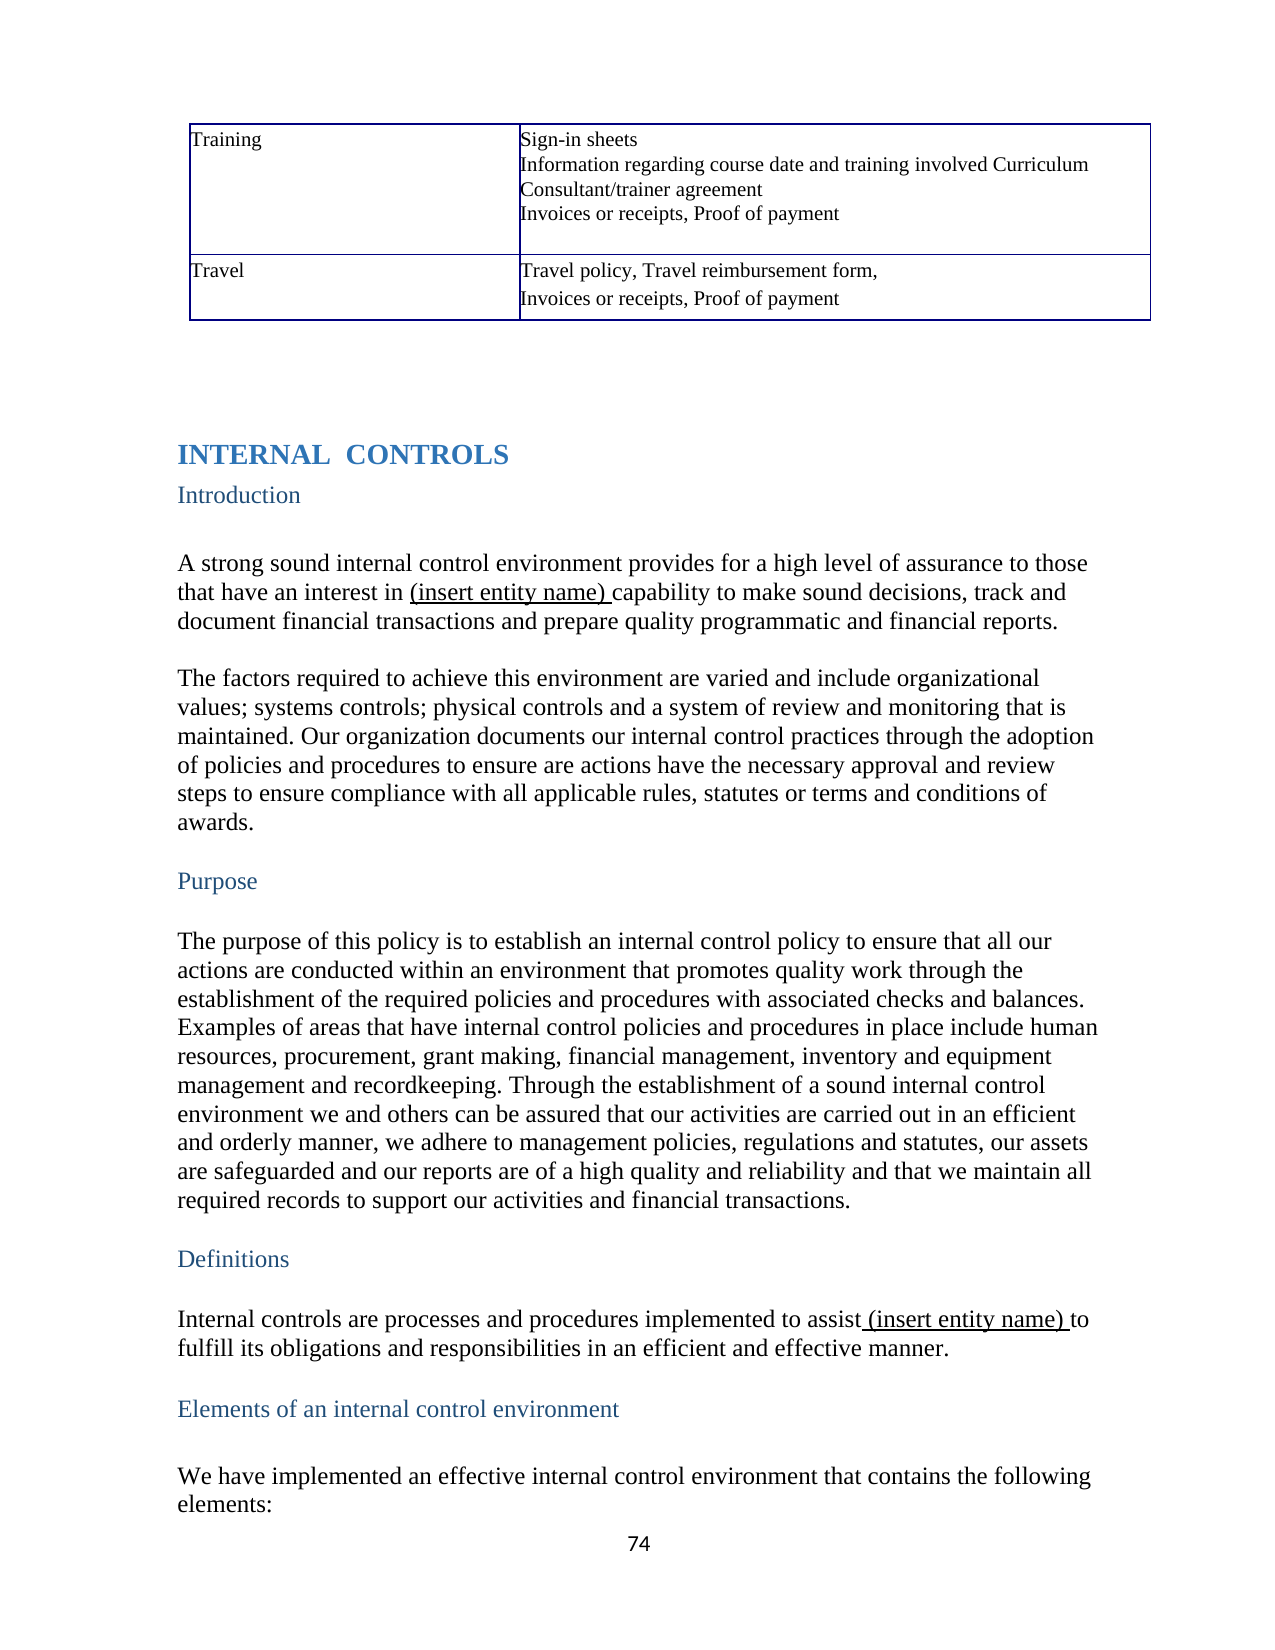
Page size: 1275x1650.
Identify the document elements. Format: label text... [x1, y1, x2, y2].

table_cell Travel policy, Travel reimbursement form, Invoices or receipts, Proof of payment [521, 255, 1150, 319]
text The purpose of this policy is to establish an internal control policy to ensure that all our actions are conducted within an environment that promotes quality work through the establishment of the required policies and procedures with associated checks and balances. Examples of areas that have internal control policies and procedures in place include human resources, procurement, grant making, financial management, inventory and equipment management and recordkeeping. Through the establishment of a sound internal control environment we and others can be assured that our activities are carried out in an efficient and orderly manner, we adhere to management policies, regulations and statutes, our assets are safeguarded and our reports are of a high quality and reliability and that we maintain all required records to support our activities and financial transactions. [177, 926, 1100, 1214]
subtitle Definitions [177, 1244, 1100, 1273]
subtitle Elements of an internal control environment [177, 1394, 1100, 1423]
table_cell Travel [191, 255, 519, 319]
subtitle Purpose [177, 866, 1100, 895]
text The factors required to achieve this environment are varied and include organizational values; systems controls; physical controls and a system of review and monitoring that is maintained. Our organization documents our internal control practices through the adoption of policies and procedures to ensure are actions have the necessary approval and review steps to ensure compliance with all applicable rules, statutes or terms and conditions of awards. [177, 663, 1100, 836]
table_cell Sign-in sheets Information regarding course date and training involved Curriculum Consultant/trainer agreement Invoices or receipts, Proof of payment [521, 125, 1150, 254]
table_cell Training [191, 125, 519, 254]
text A strong sound internal control environment provides for a high level of assurance to those that have an interest in (insert entity name) capability to make sound decisions, track and document financial transactions and prepare quality programmatic and financial reports. [177, 548, 1100, 635]
subtitle Introduction [177, 480, 1100, 508]
text Internal controls are processes and procedures implemented to assist (insert entity name) to fulfill its obligations and responsibilities in an efficient and effective manner. [177, 1304, 1100, 1362]
text We have implemented an effective internal control environment that contains the following elements: [177, 1461, 1100, 1518]
subtitle INTERNAL CONTROLS [177, 437, 1100, 471]
